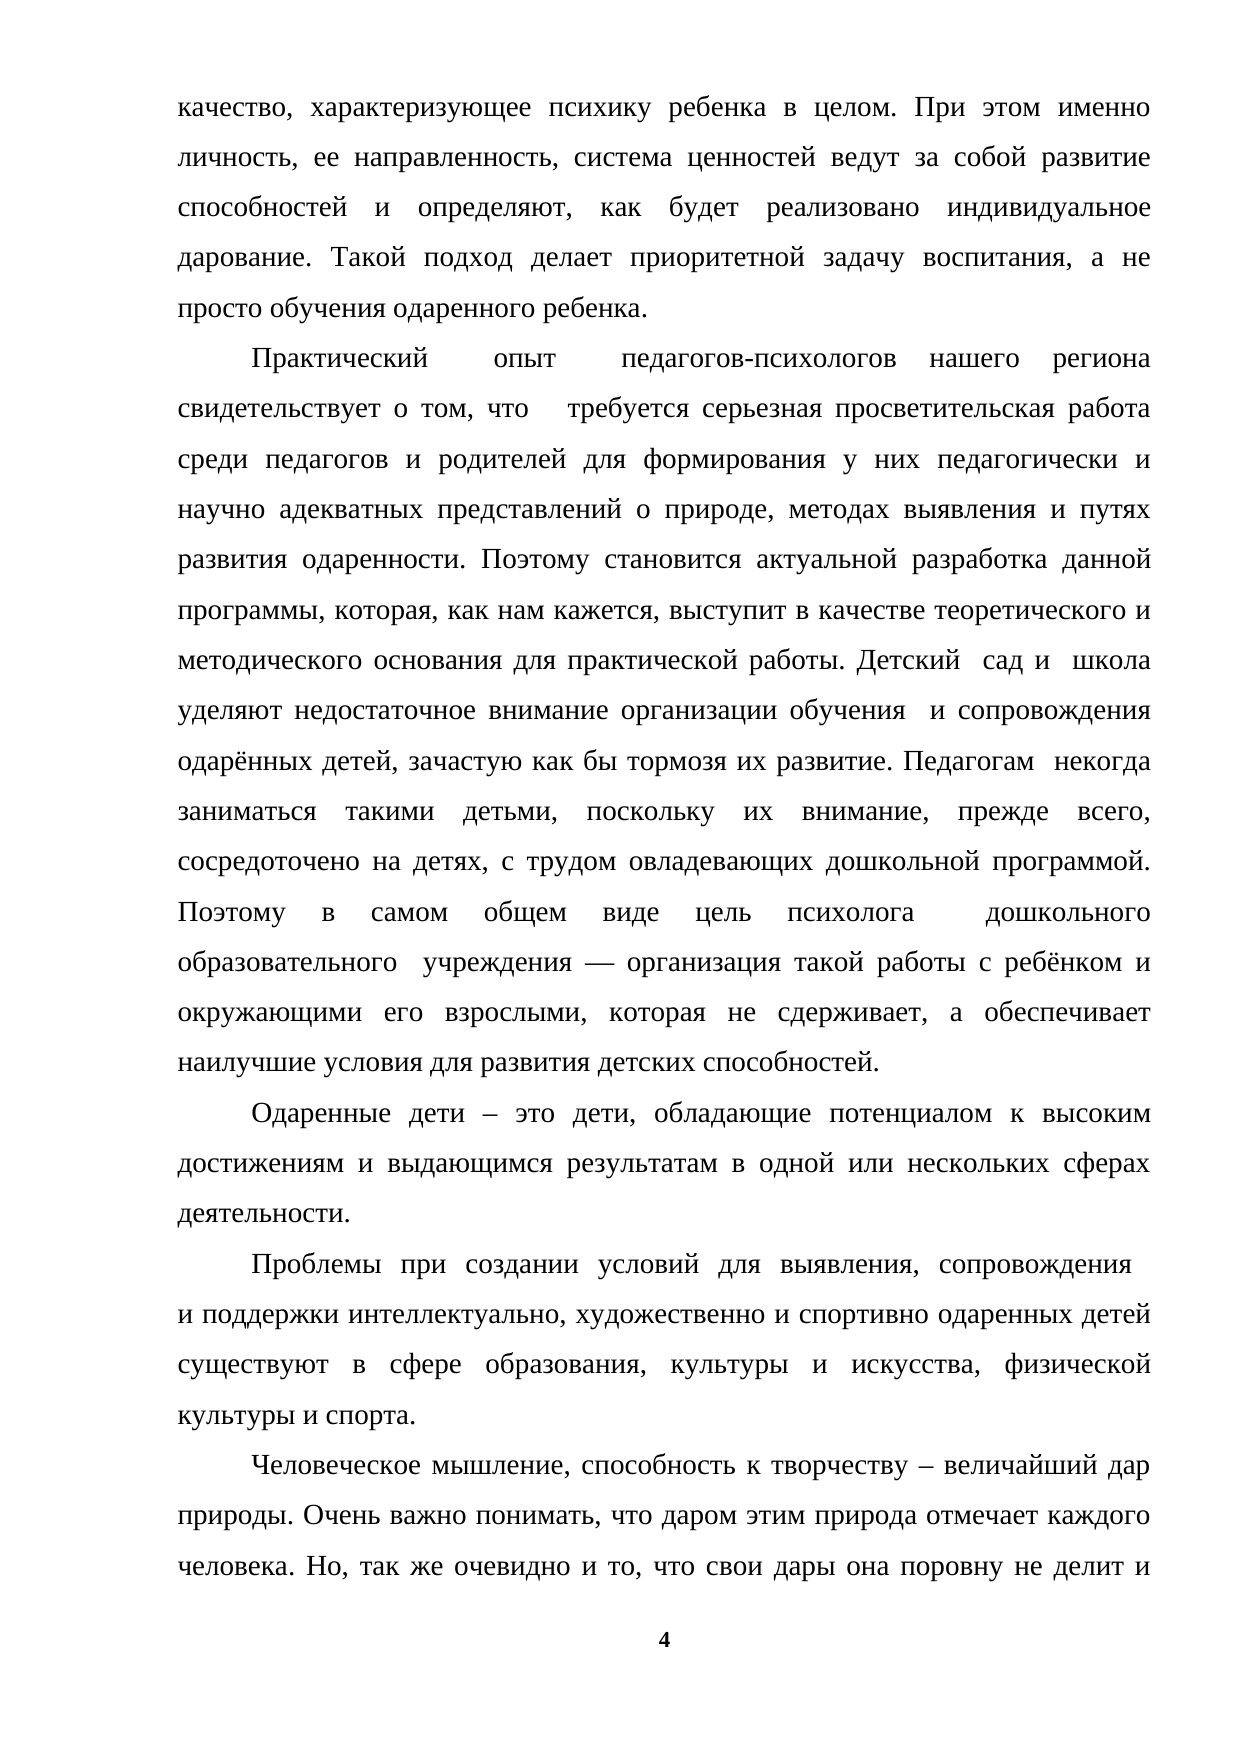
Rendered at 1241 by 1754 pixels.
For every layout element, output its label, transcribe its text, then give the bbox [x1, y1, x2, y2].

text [177, 89, 1152, 323]
text Проблемы при создании условий для выявления, сопровождения и поддержки интеллектуально, художественно и спортивно одаренных детей существуют в сфере образования, культуры и искусства, физической культуры и спорта. [177, 1246, 1152, 1430]
text Одаренные дети – это дети, обладающие потенциалом к высоким достижениям и выдающимся результатам в одной или нескольких сферах деятельности. [177, 1095, 1152, 1229]
text Практический опыт педагогов-психологов нашего региона свидетельствует о том, что требуется серьезная просветительская работа среди педагогов и родителей для формирования у них педагогически и научно адекватных представлений о природе, методах выявления и путях развития одаренности. Поэтому становится актуальной разработка данной программы, которая, как нам кажется, выступит в качестве теоретического и методического основания для практической работы. Детский сад и школа уделяют недостаточное внимание организации обучения и сопровождения одарённых детей, зачастую как бы тормозя их развитие. Педагогам некогда заниматься такими детьми, поскольку их внимание, прежде всего, сосредоточено на детях, с трудом овладевающих дошкольной программой. Поэтому в самом общем виде цель психолога дошкольного образовательного учреждения — организация такой работы с ребёнком и окружающими его взрослыми, которая не сдерживает, а обеспечивает наилучшие условия для развития детских способностей. [177, 340, 1152, 1078]
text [177, 1447, 1152, 1581]
